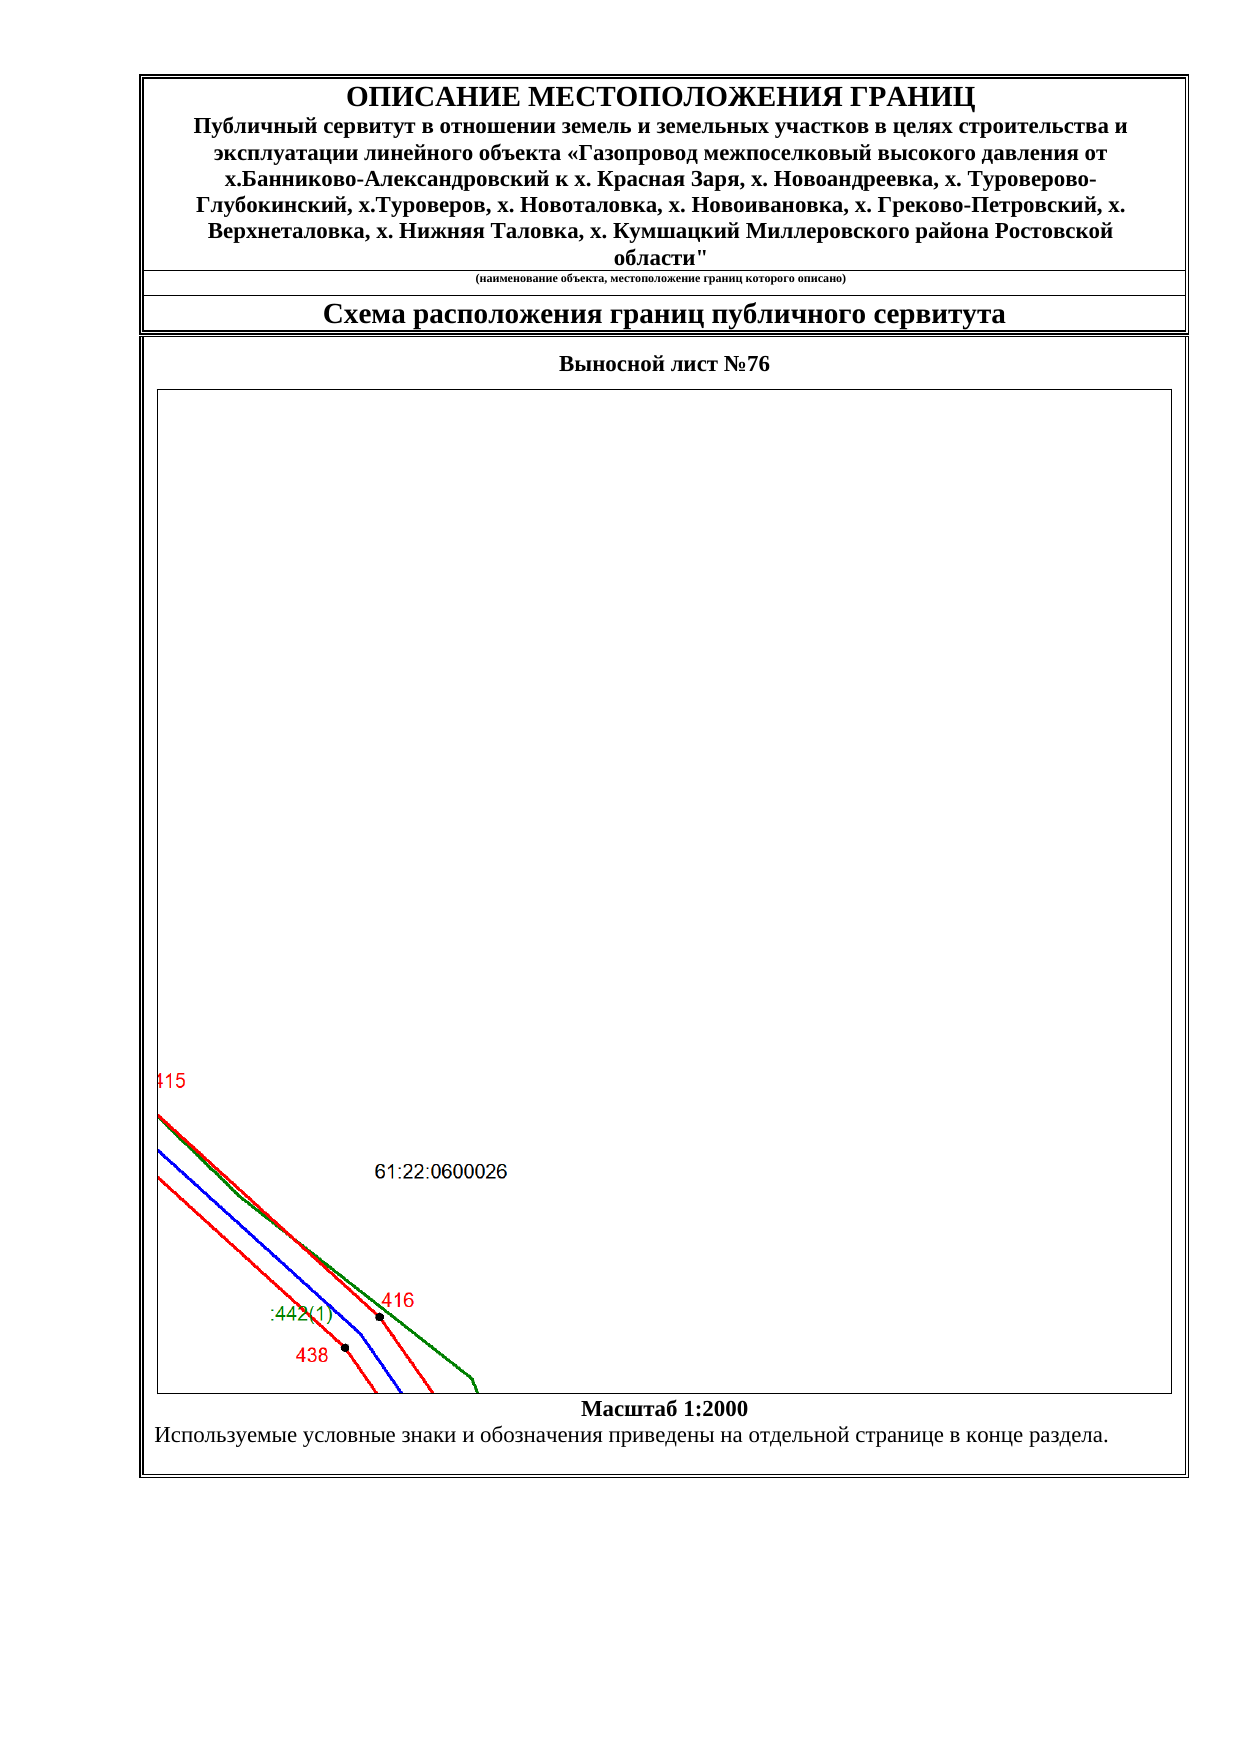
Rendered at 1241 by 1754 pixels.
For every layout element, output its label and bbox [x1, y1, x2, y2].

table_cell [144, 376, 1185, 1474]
picture [158, 390, 1171, 1393]
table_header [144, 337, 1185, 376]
